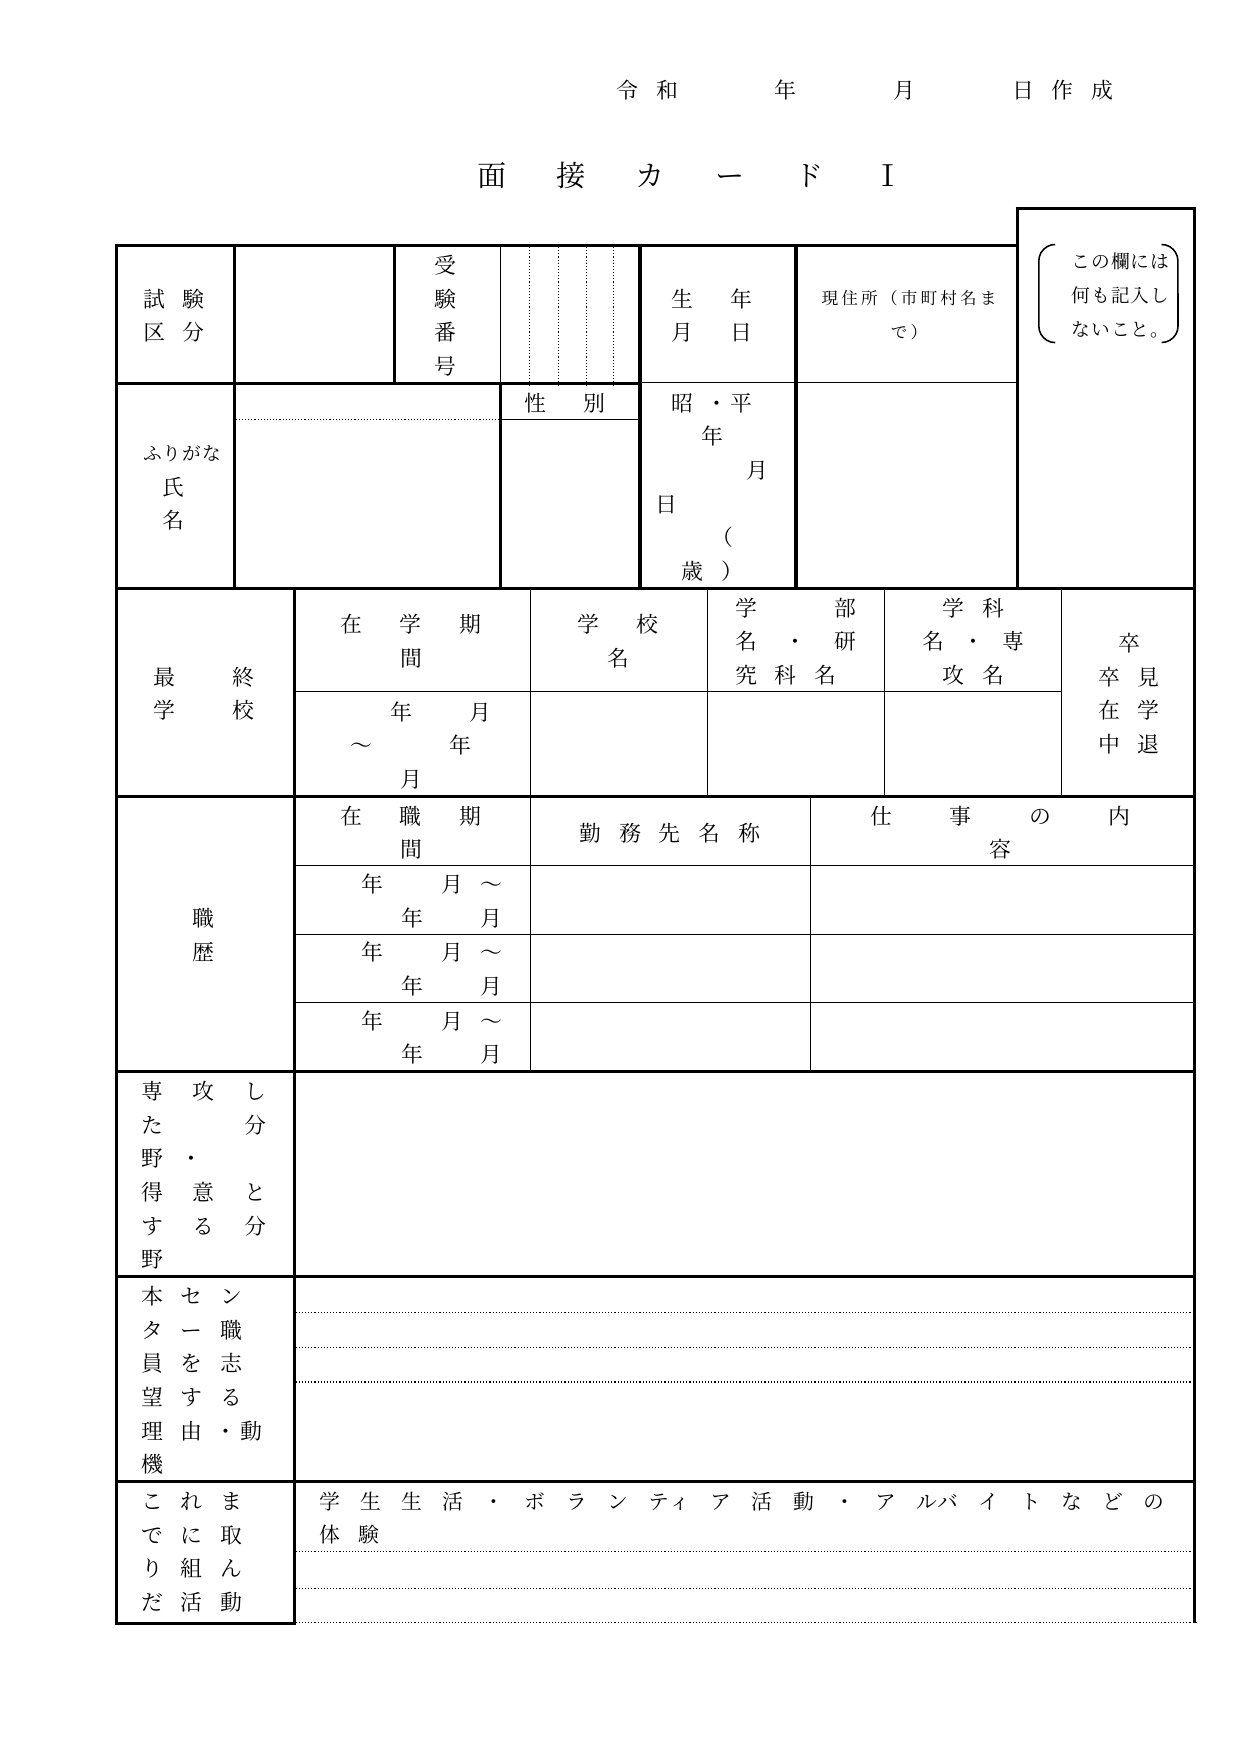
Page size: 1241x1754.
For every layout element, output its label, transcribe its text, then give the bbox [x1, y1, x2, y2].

table_cell [531, 1003, 810, 1070]
table_cell [811, 866, 1193, 933]
table_cell [296, 1588, 1193, 1622]
table_cell [614, 247, 638, 382]
table_cell 学科名・専攻名 [885, 590, 1061, 691]
table_cell [885, 692, 1061, 795]
table_cell 現住所（市町村名まで） [798, 247, 1016, 382]
table_header この欄には 何も記入し ないこと。 [1019, 210, 1193, 587]
table_cell [529, 247, 558, 382]
table_cell 勤務先名称 [531, 798, 810, 865]
table_cell [708, 692, 884, 795]
table_cell [501, 247, 529, 382]
table_cell [296, 1347, 1193, 1381]
table_cell 専攻した分野・ 得意とする分野 [118, 1073, 293, 1275]
table_cell [586, 247, 614, 382]
table_cell [558, 247, 586, 382]
table_cell [236, 419, 499, 587]
table_cell 卒 卒見 在学 中退 [1062, 590, 1193, 795]
table_cell 受験番号 [396, 247, 500, 382]
table_cell 学生生活・ボランティア活動・アルバイトなどの体験 [296, 1483, 1193, 1551]
text 令和 年 月 日作成 [121, 73, 1131, 106]
table_cell 仕 事 の 内 容 [811, 798, 1193, 865]
table_cell 年 月～ 年 月 [296, 1003, 530, 1070]
table_cell 年 月～ 年 月 [296, 866, 530, 933]
table_cell 職 歴 [118, 798, 293, 1070]
table_cell [531, 935, 810, 1002]
table_cell [296, 1278, 1193, 1312]
table_cell 在 職 期 間 [296, 798, 530, 865]
table_cell [296, 1381, 1193, 1480]
table_cell 本センター職員を志望する理由･動機 [118, 1278, 293, 1480]
table_cell [531, 692, 707, 795]
table_cell [236, 385, 499, 418]
table_cell [236, 247, 393, 382]
table_cell 生 年 月 日 [642, 247, 794, 382]
table_cell 学部名・研究科名 [708, 590, 884, 691]
table_cell 性 別 [502, 385, 638, 418]
table_cell 昭･平 年 月 日 （ 歳） [642, 383, 794, 587]
table_cell [296, 1551, 1193, 1587]
table_cell 学 校 名 [531, 590, 707, 691]
table_cell [798, 383, 1016, 587]
table_cell 年 月～ 年 月 [296, 935, 530, 1002]
table_cell [502, 420, 638, 587]
table_cell [811, 1003, 1193, 1070]
table_cell ふりがな 氏 名 [118, 385, 233, 587]
text 面 接 カ ー ド Ⅰ [121, 140, 1131, 207]
table_cell [296, 1073, 1193, 1275]
table_cell 最 終 学 校 [118, 590, 293, 795]
table_cell [296, 1312, 1193, 1347]
table_cell 在 学 期 間 [296, 590, 530, 691]
table_cell 年 月～ 年 月 [296, 692, 530, 795]
table_cell 試験区分 [118, 247, 233, 382]
table_cell [811, 935, 1193, 1002]
table_cell これまでに取り組んだ活動や 体験 [118, 1483, 293, 1622]
table_cell [531, 866, 810, 933]
